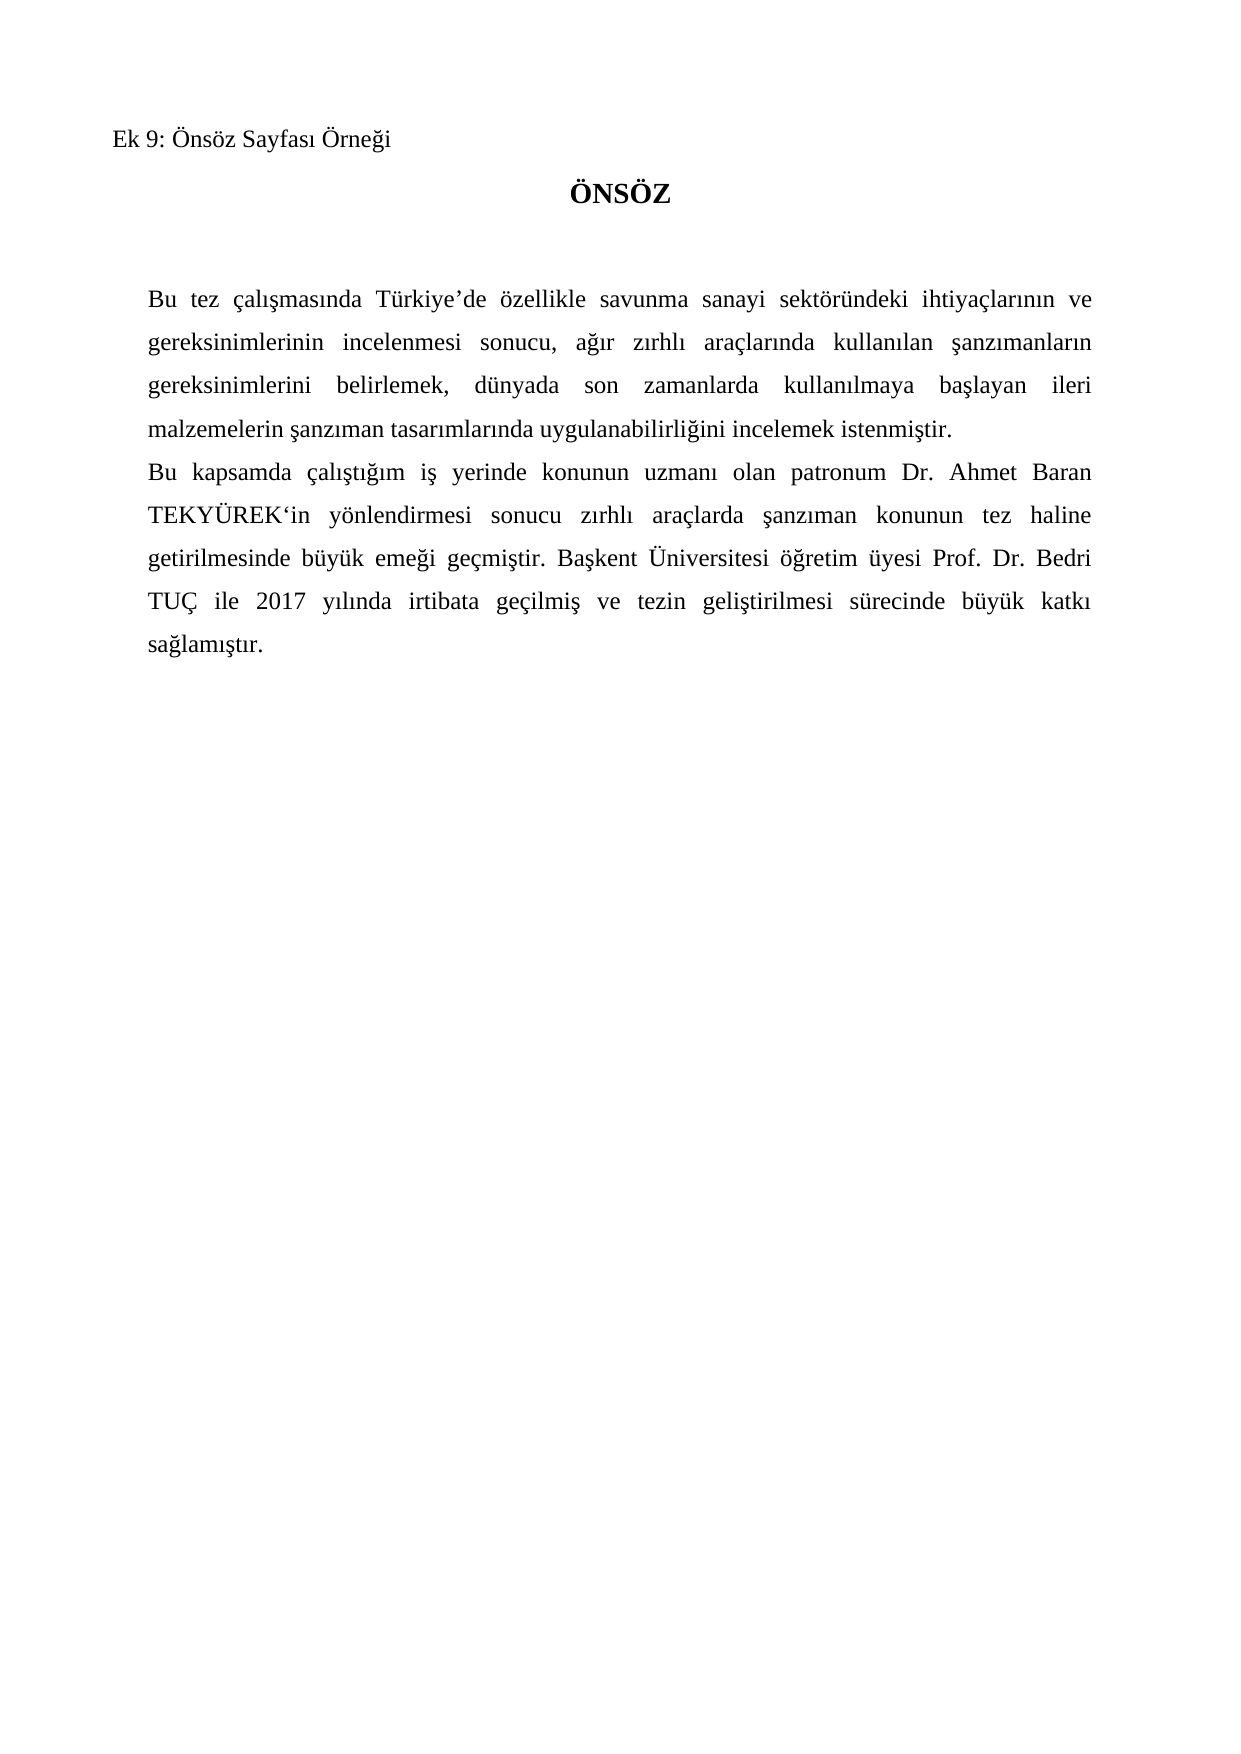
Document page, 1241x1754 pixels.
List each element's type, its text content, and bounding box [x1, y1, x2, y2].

text Bu kapsamda çalıştığım iş yerinde konunun uzmanı olan patronum Dr. Ahmet Baran TEKYÜREK‘in yönlendirmesi sonucu zırhlı araçlarda şanzıman konunun tez haline getirilmesinde büyük emeği geçmiştir. Başkent Üniversitesi öğretim üyesi Prof. Dr. Bedri TUÇ ile 2017 yılında irtibata geçilmiş ve tezin geliştirilmesi sürecinde büyük katkı sağlamıştır. [148, 457, 1093, 658]
text ÖNSÖZ [148, 176, 1093, 210]
text Bu tez çalışmasında Türkiye’de özellikle savunma sanayi sektöründeki ihtiyaçlarının ve gereksinimlerinin incelenmesi sonucu, ağır zırhlı araçlarında kullanılan şanzımanların gereksinimlerini belirlemek, dünyada son zamanlarda kullanılmaya başlayan ileri malzemelerin şanzıman tasarımlarında uygulanabilirliğini incelemek istenmiştir. [148, 284, 1093, 442]
